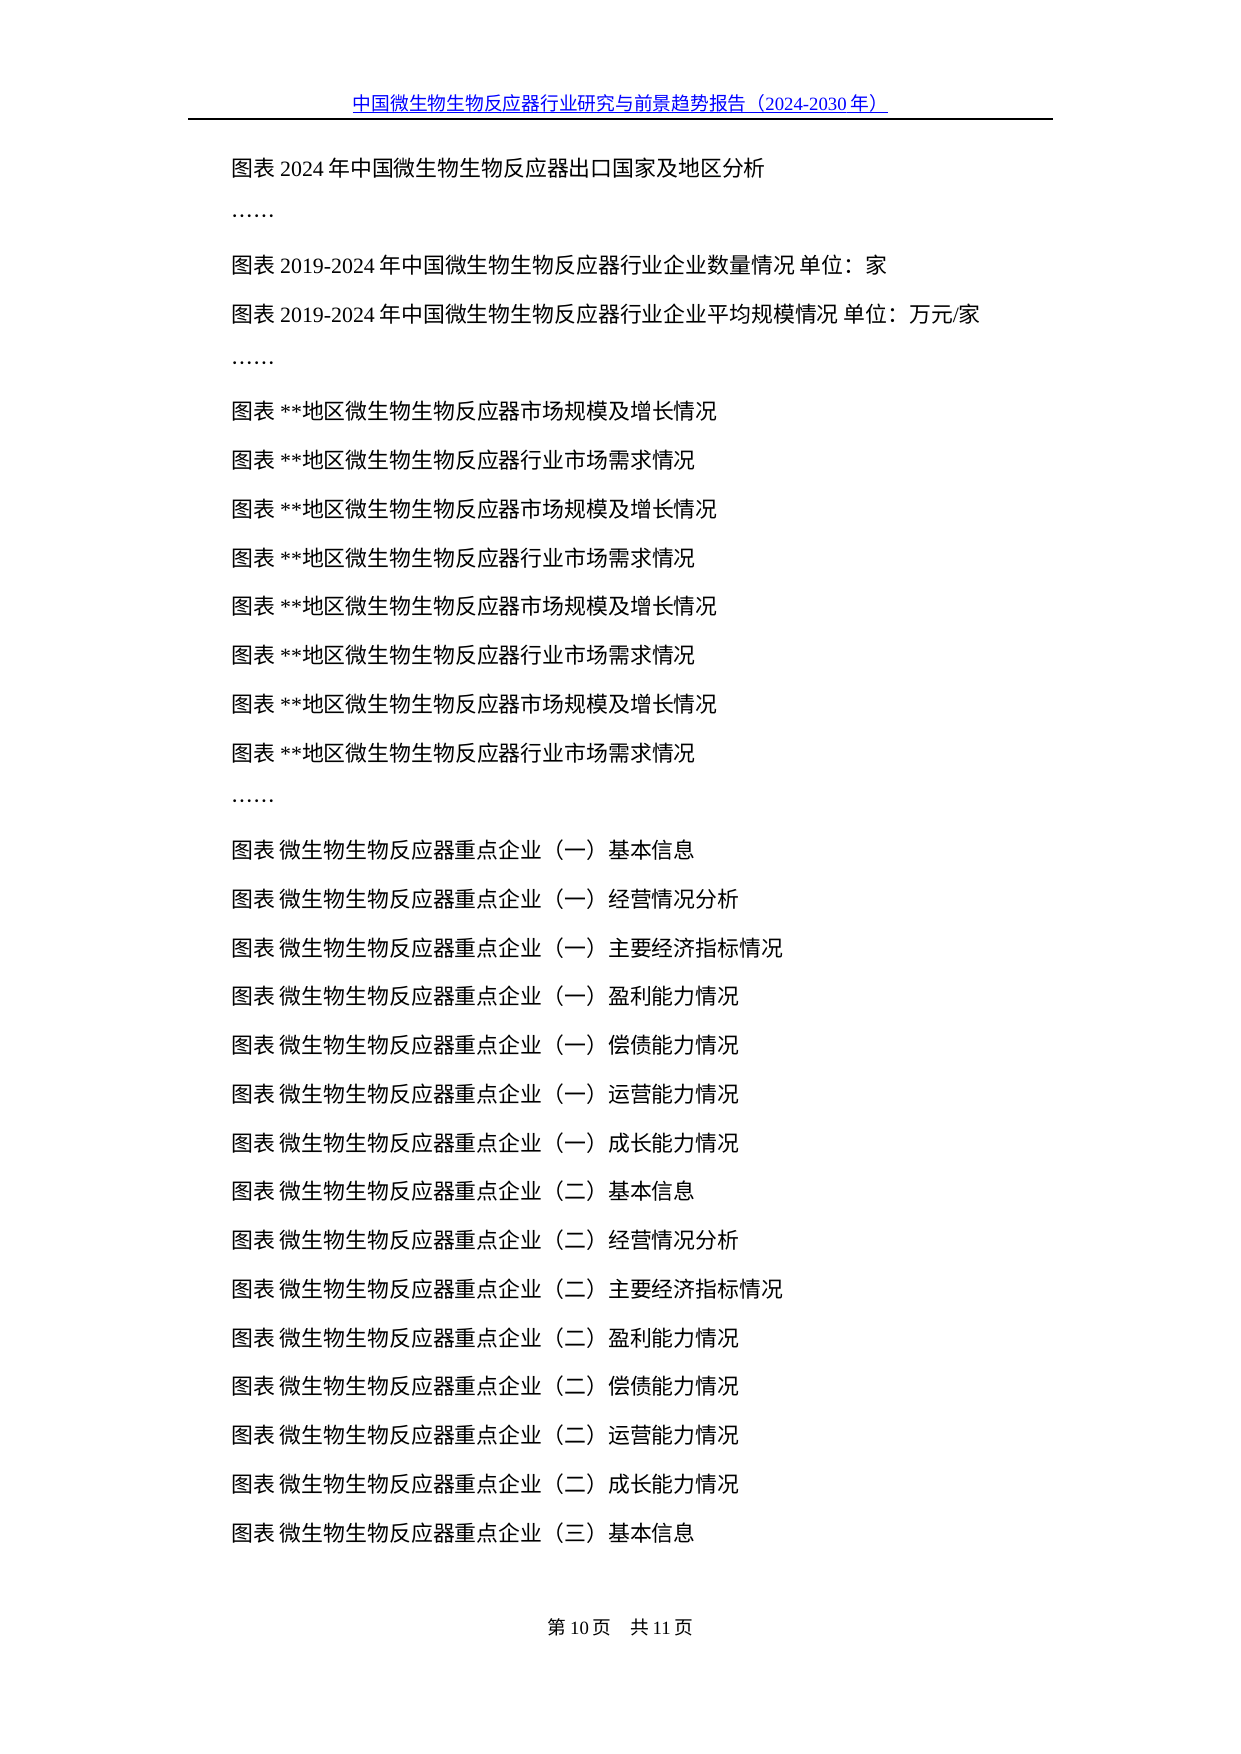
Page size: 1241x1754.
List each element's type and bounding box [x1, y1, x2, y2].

text [187, 150, 1053, 1548]
